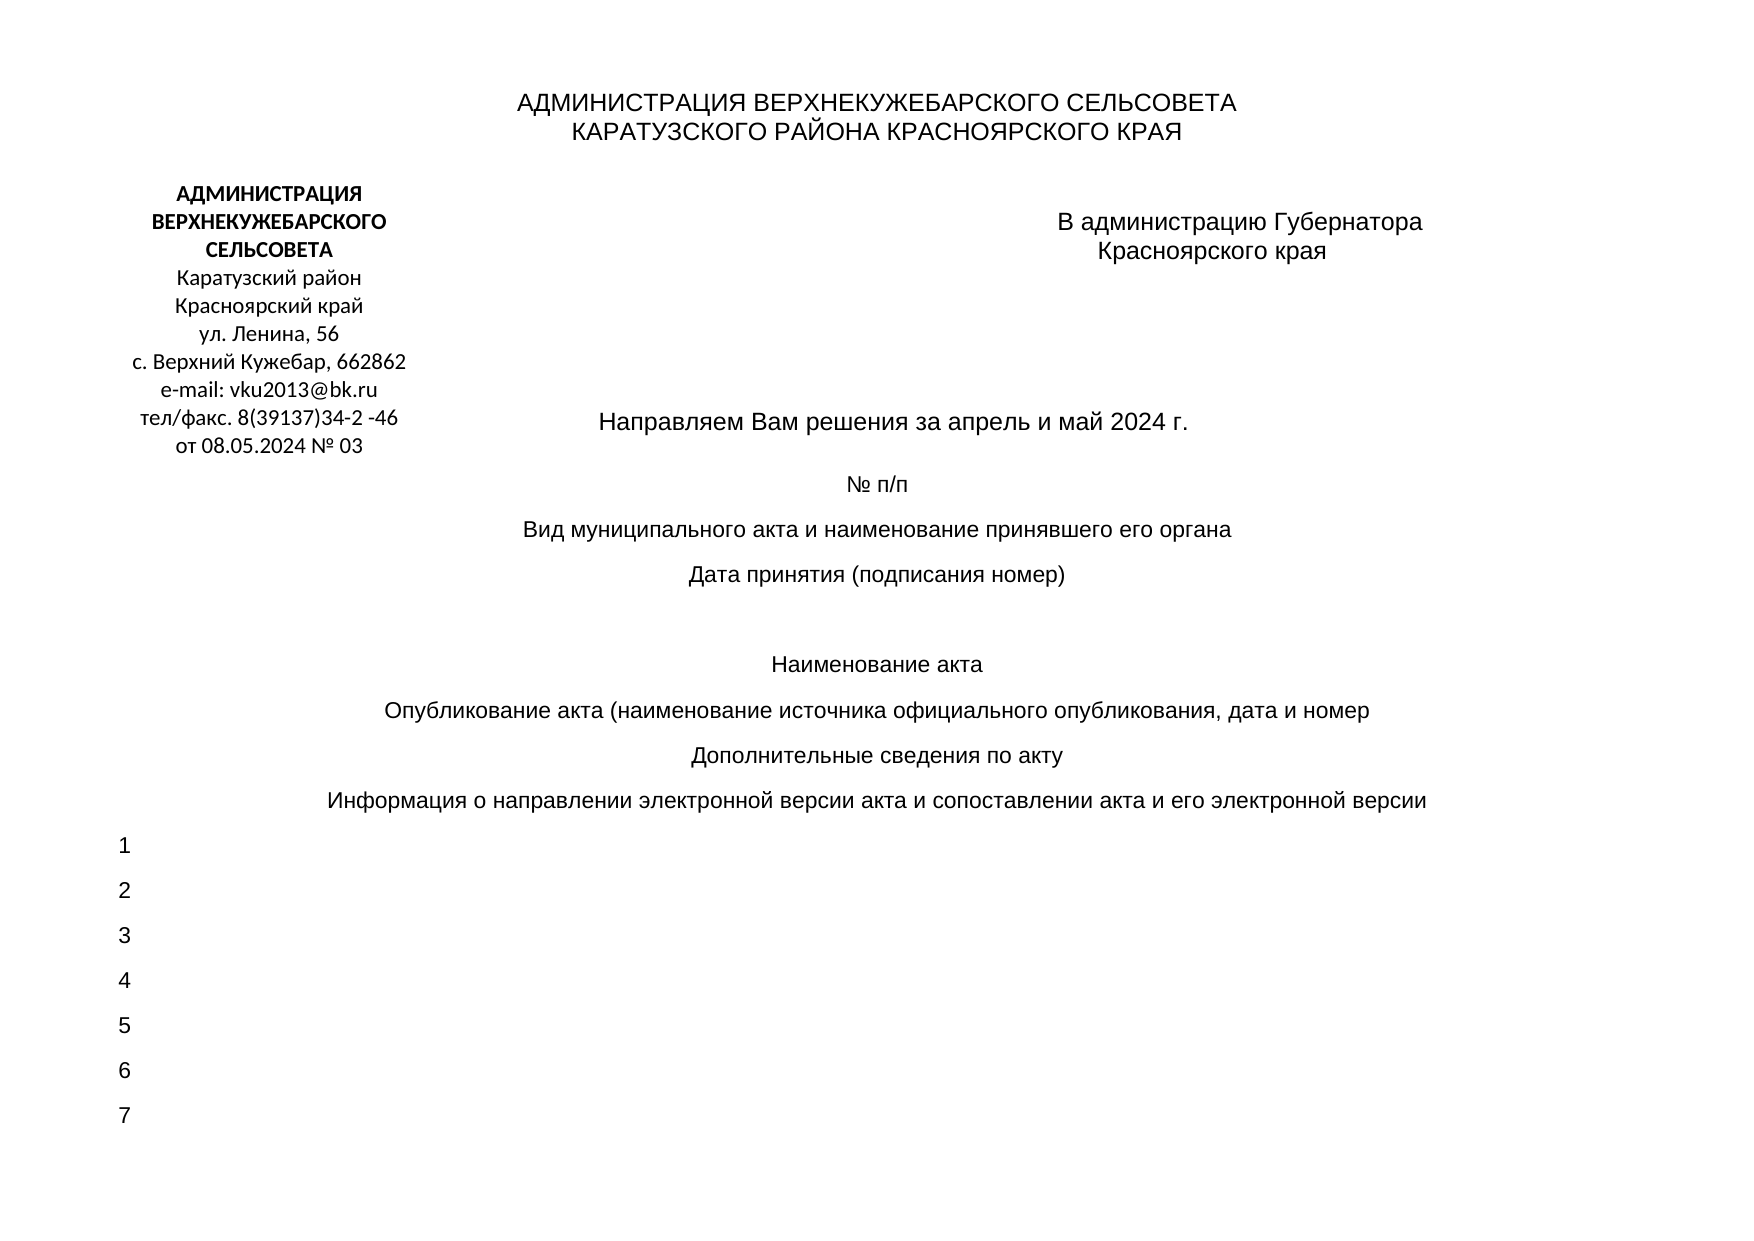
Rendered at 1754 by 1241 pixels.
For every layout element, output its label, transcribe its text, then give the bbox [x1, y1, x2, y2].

text АДМИНИСТРАЦИЯ ВЕРХНЕКУЖЕБАРСКОГО СЕЛЬСОВЕТА [118, 88, 1636, 117]
text КАРАТУЗСКОГО РАЙОНА КРАСНОЯРСКОГО КРАЯ [118, 117, 1636, 145]
table_header АДМИНИСТРАЦИЯ ВЕРХНЕКУЖЕБАРСКОГО СЕЛЬСОВЕТА Каратузский район Красноярский край ул. Ленина, 56 с. Верхний Кужебар, 662862 e-mail: vku2013@bk.ru тел/факс. 8(39137)34-2 -46 от 08.05.2024 № 03 [44, 179, 587, 471]
table_header В администрацию Губернатора Красноярского края Направляем Вам решения за апрель и май 2024 г. [587, 179, 1683, 471]
